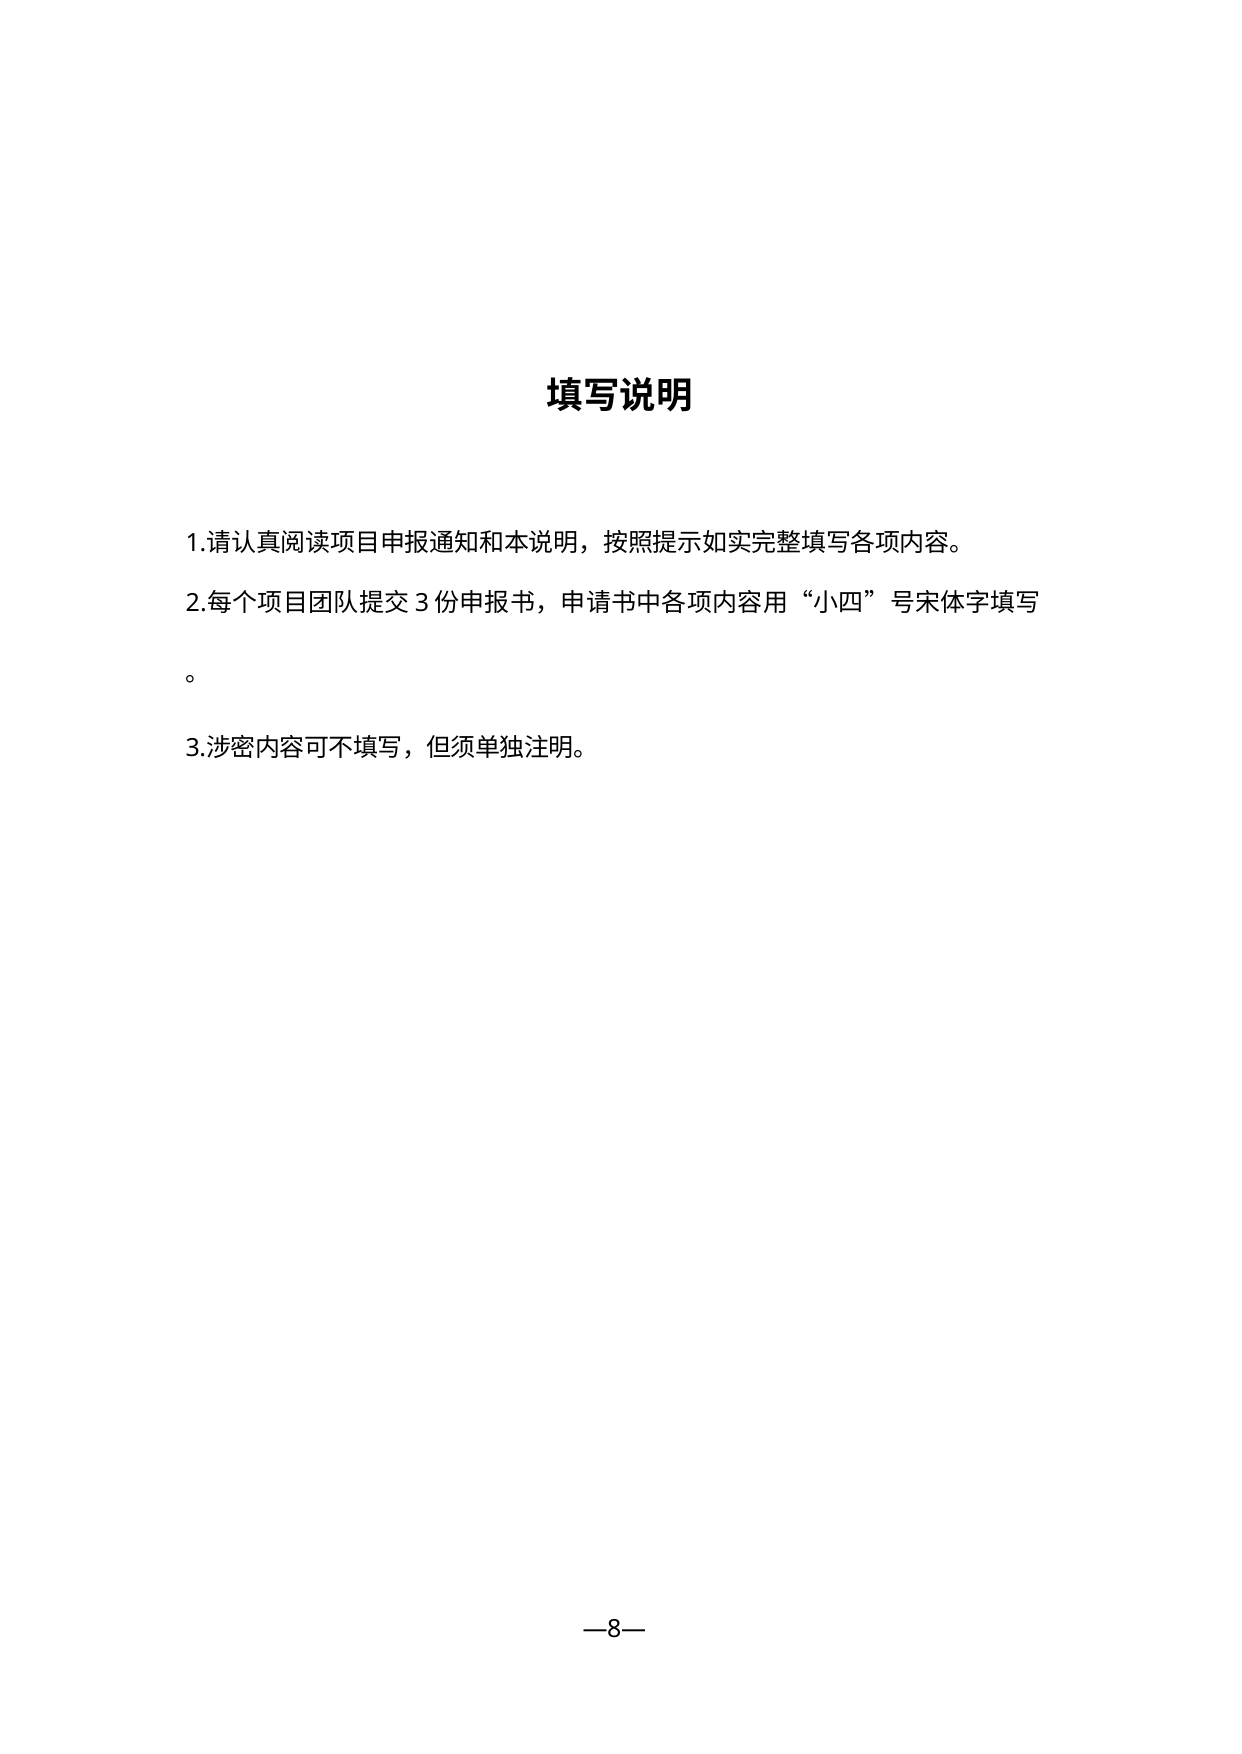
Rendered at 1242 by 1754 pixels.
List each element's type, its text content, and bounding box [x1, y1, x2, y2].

text 2.每个项目团队提交3份申报书，申请书中各项内容用“小四”号宋体字填写 。 [185, 582, 1047, 689]
text 填写说明 [546, 370, 1055, 418]
text 1.请认真阅读项目申报通知和本说明，按照提示如实完整填写各项内容。 [185, 525, 1055, 558]
text 3.涉密内容可不填写，但须单独注明。 [185, 729, 1055, 763]
